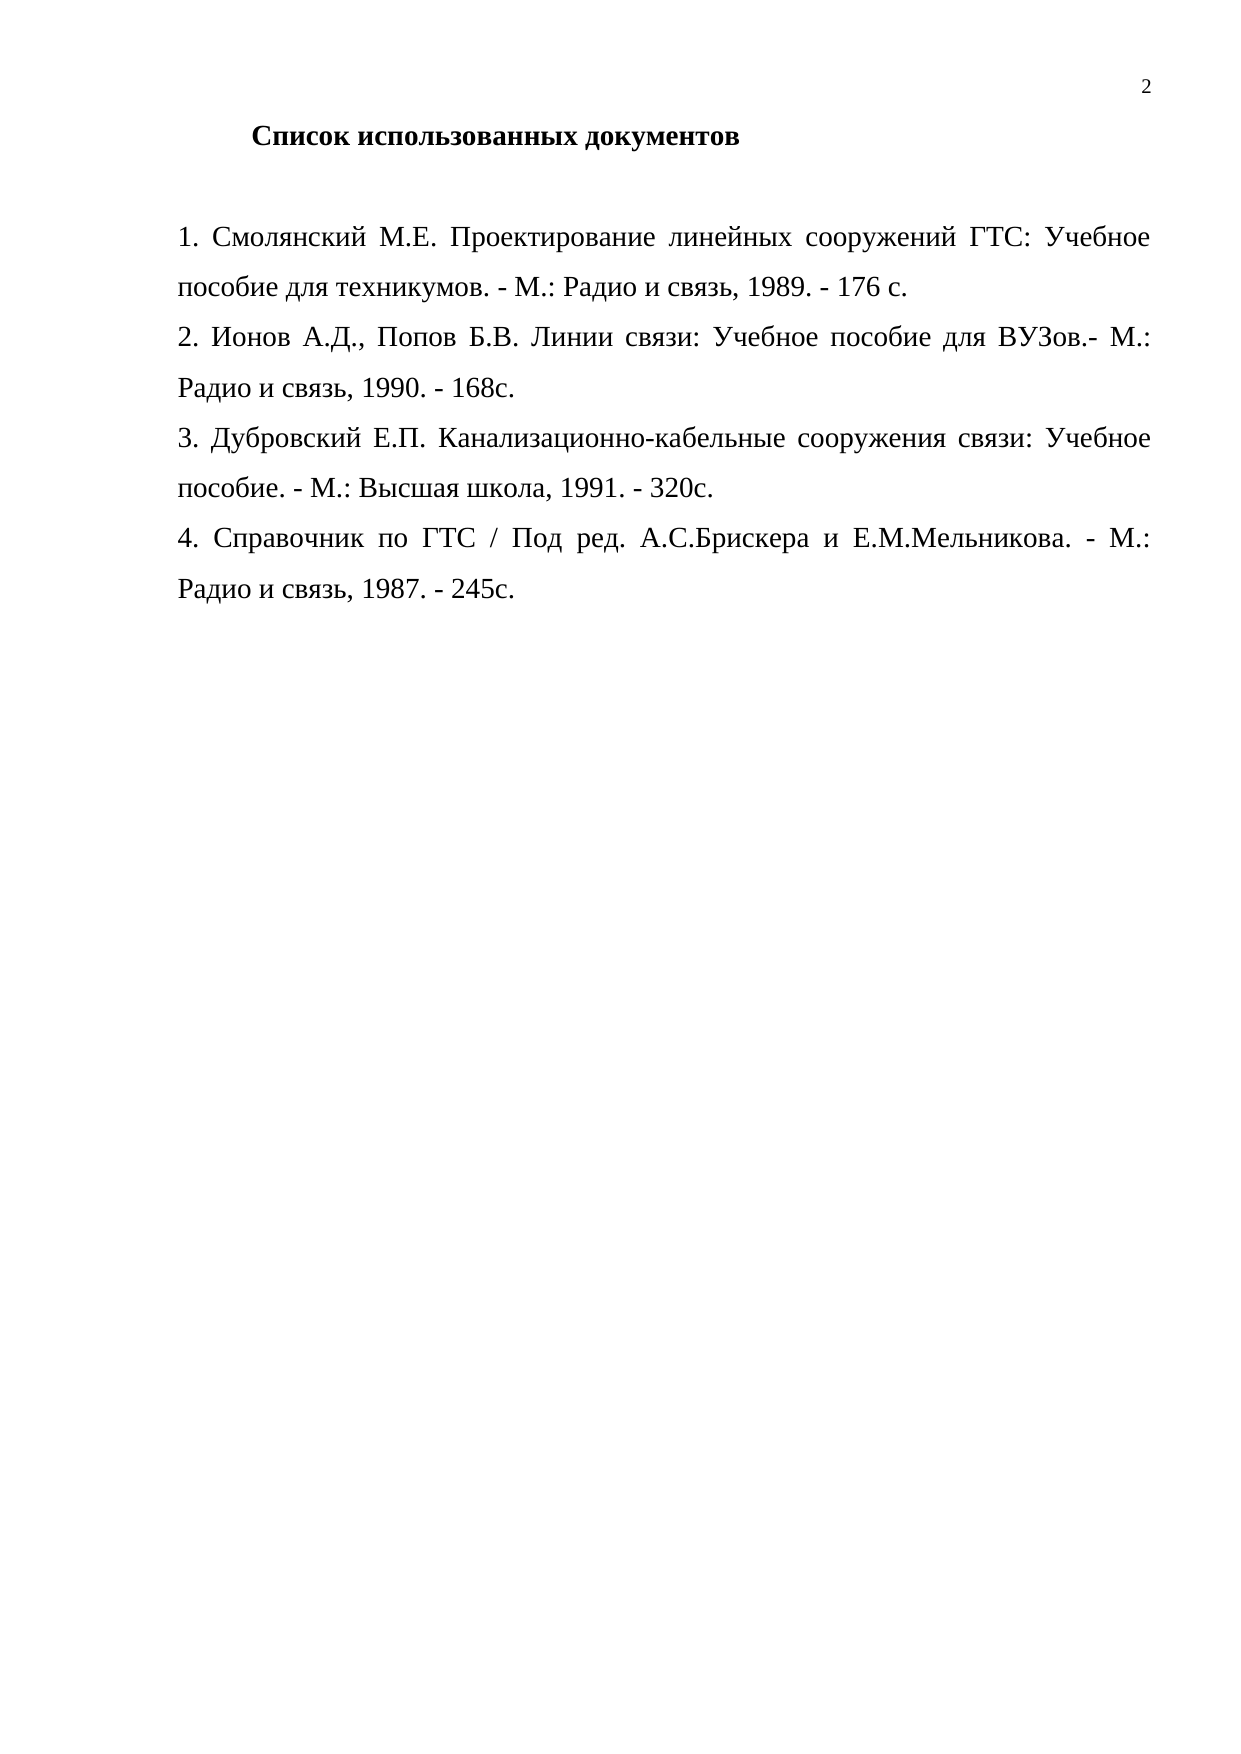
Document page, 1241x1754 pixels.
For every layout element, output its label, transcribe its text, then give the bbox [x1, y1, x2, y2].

text 4. Справочник по ГТС / Под ред. А.С.Брискера и Е.М.Мельникова. - М.: Радио и связь, 1987. - 245с. [177, 521, 1152, 604]
text 3. Дубровский Е.П. Канализационно-кабельные сооружения связи: Учебное пособие. - М.: Высшая школа, 1991. - 320с. [177, 420, 1152, 504]
text 1. Смолянский М.Е. Проектирование линейных сооружений ГТС: Учебное пособие для техникумов. - М.: Радио и связь, 1989. - 176 с. [177, 219, 1152, 303]
text Список использованных документов [177, 118, 1152, 152]
text 2. Ионов А.Д., Попов Б.В. Линии связи: Учебное пособие для ВУЗов.- М.: Радио и связь, 1990. - 168с. [177, 319, 1152, 403]
